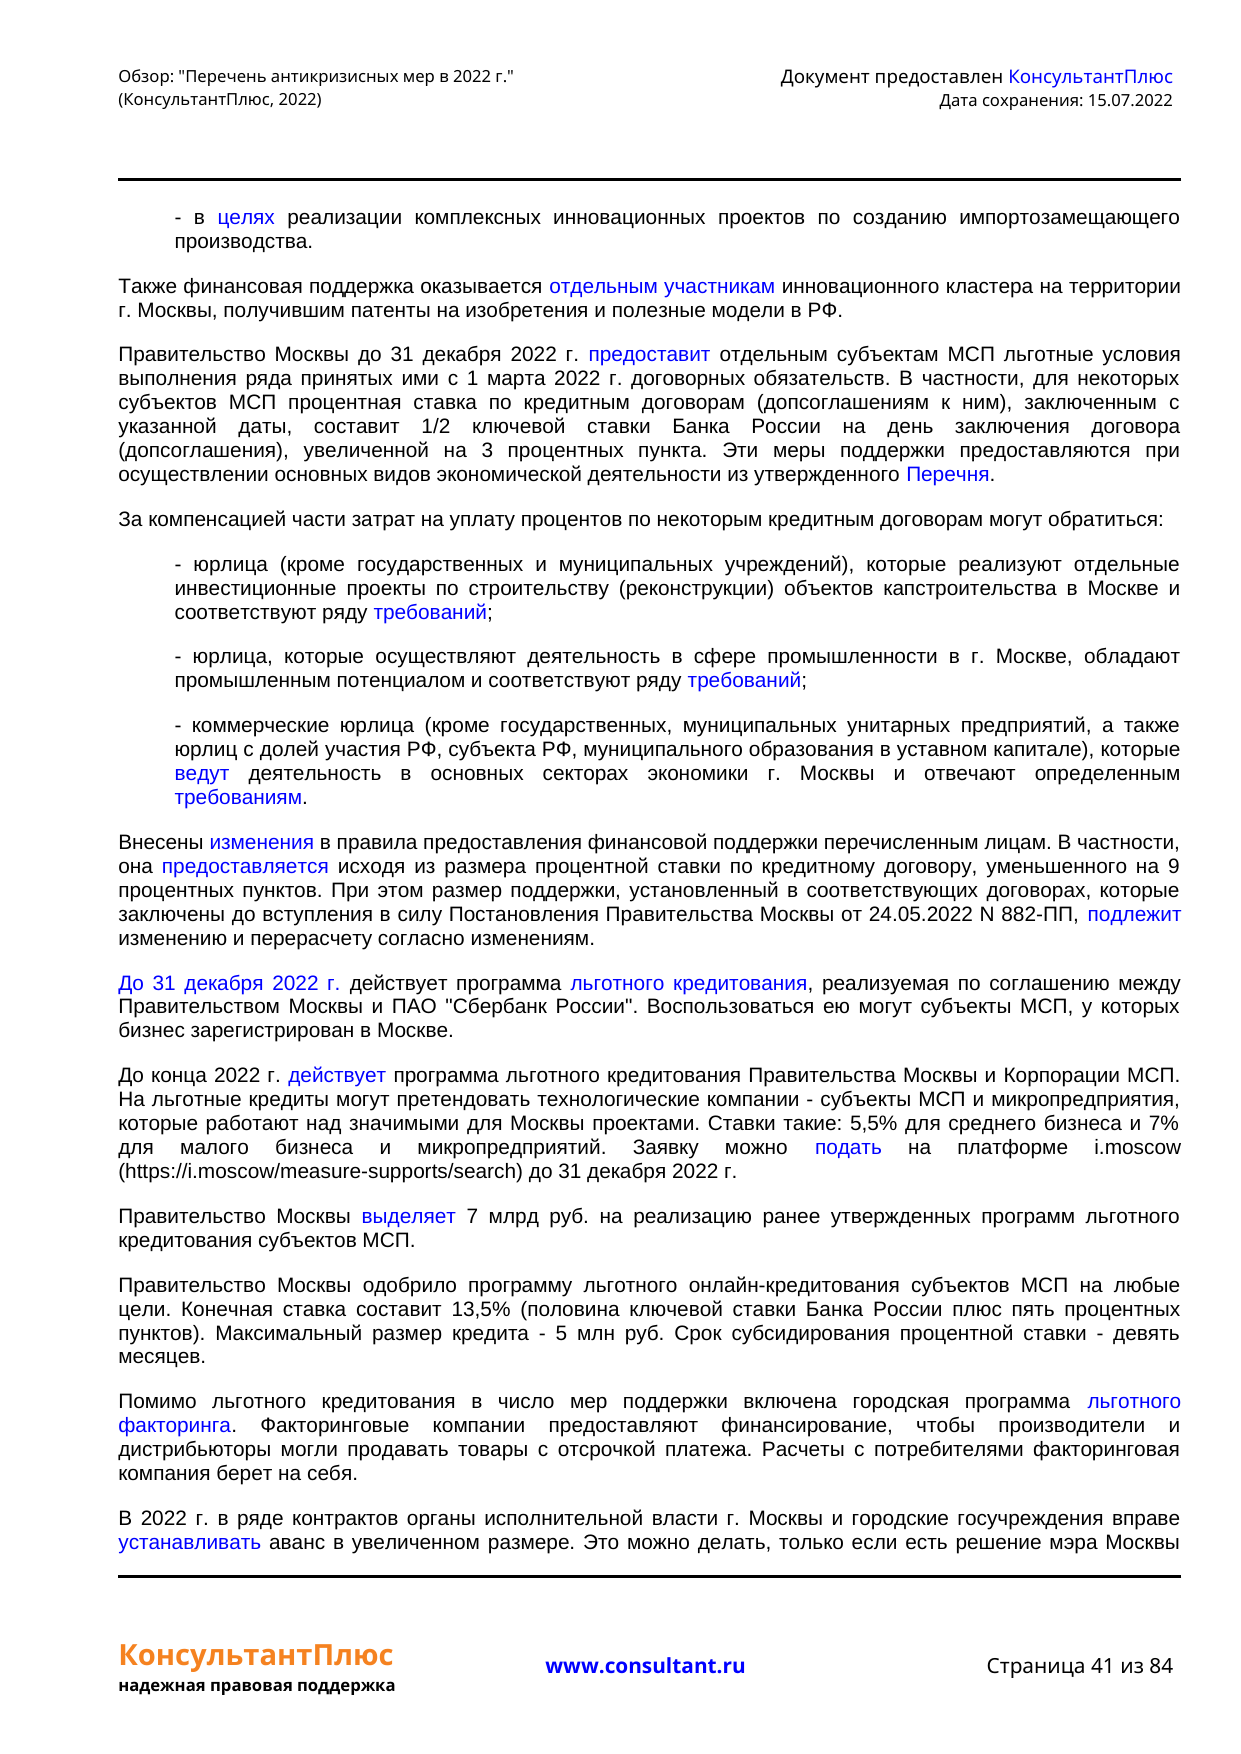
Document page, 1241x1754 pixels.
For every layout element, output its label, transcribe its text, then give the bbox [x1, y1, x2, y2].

text Внесены изменения в правила предоставления финансовой поддержки перечисленным лицам. В частности, она предоставляется исходя из размера процентной ставки по кредитному договору, уменьшенного на 9 процентных пунктов. При этом размер поддержки, установленный в соответствующих договорах, которые заключены до вступления в силу Постановления Правительства Москвы от 24.05.2022 N 882-ПП, подлежит изменению и перерасчету согласно изменениям. [118, 830, 1181, 949]
text Правительство Москвы выделяет 7 млрд руб. на реализацию ранее утвержденных программ льготного кредитования субъектов МСП. [118, 1204, 1181, 1252]
text До 31 декабря 2022 г. действует программа льготного кредитования, реализуемая по соглашению между Правительством Москвы и ПАО "Сбербанк России". Воспользоваться ею могут субъекты МСП, у которых бизнес зарегистрирован в Москве. [118, 970, 1181, 1042]
text Помимо льготного кредитования в число мер поддержки включена городская программа льготного факторинга. Факторинговые компании предоставляют финансирование, чтобы производители и дистрибьюторы могли продавать товары с отсрочкой платежа. Расчеты с потребителями факторинговая компания берет на себя. [118, 1389, 1181, 1485]
text - юрлица, которые осуществляют деятельность в сфере промышленности в г. Москве, обладают промышленным потенциалом и соответствуют ряду требований; [174, 644, 1181, 692]
text До конца 2022 г. действует программа льготного кредитования Правительства Москвы и Корпорации МСП. На льготные кредиты могут претендовать технологические компании - субъекты МСП и микропредприятия, которые работают над значимыми для Москвы проектами. Ставки такие: 5,5% для среднего бизнеса и 7% для малого бизнеса и микропредприятий. Заявку можно подать на платформе i.moscow (https://i.moscow/measure-supports/search) до 31 декабря 2022 г. [118, 1063, 1181, 1183]
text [118, 1506, 1181, 1554]
text - коммерческие юрлица (кроме государственных, муниципальных унитарных предприятий, а также юрлиц с долей участия РФ, субъекта РФ, муниципального образования в уставном капитале), которые ведут деятельность в основных секторах экономики г. Москвы и отвечают определенным требованиям. [174, 713, 1181, 809]
text - юрлица (кроме государственных и муниципальных учреждений), которые реализуют отдельные инвестиционные проекты по строительству (реконструкции) объектов капстроительства в Москве и соответствуют ряду требований; [174, 552, 1181, 623]
text Правительство Москвы до 31 декабря 2022 г. предоставит отдельным субъектам МСП льготные условия выполнения ряда принятых ими с 1 марта 2022 г. договорных обязательств. В частности, для некоторых субъектов МСП процентная ставка по кредитным договорам (допсоглашениям к ним), заключенным с указанной даты, составит 1/2 ключевой ставки Банка России на день заключения договора (допсоглашения), увеличенной на 3 процентных пункта. Эти меры поддержки предоставляются при осуществлении основных видов экономической деятельности из утвержденного Перечня. [118, 342, 1181, 486]
text Правительство Москвы одобрило программу льготного онлайн-кредитования субъектов МСП на любые цели. Конечная ставка составит 13,5% (половина ключевой ставки Банка России плюс пять процентных пунктов). Максимальный размер кредита - 5 млн руб. Срок субсидирования процентной ставки - девять месяцев. [118, 1272, 1181, 1368]
text За компенсацией части затрат на уплату процентов по некоторым кредитным договорам могут обратиться: [118, 507, 1181, 531]
text Также финансовая поддержка оказывается отдельным участникам инновационного кластера на территории г. Москвы, получившим патенты на изобретения и полезные модели в РФ. [118, 273, 1181, 321]
text - в целях реализации комплексных инновационных проектов по созданию импортозамещающего производства. [174, 205, 1181, 253]
